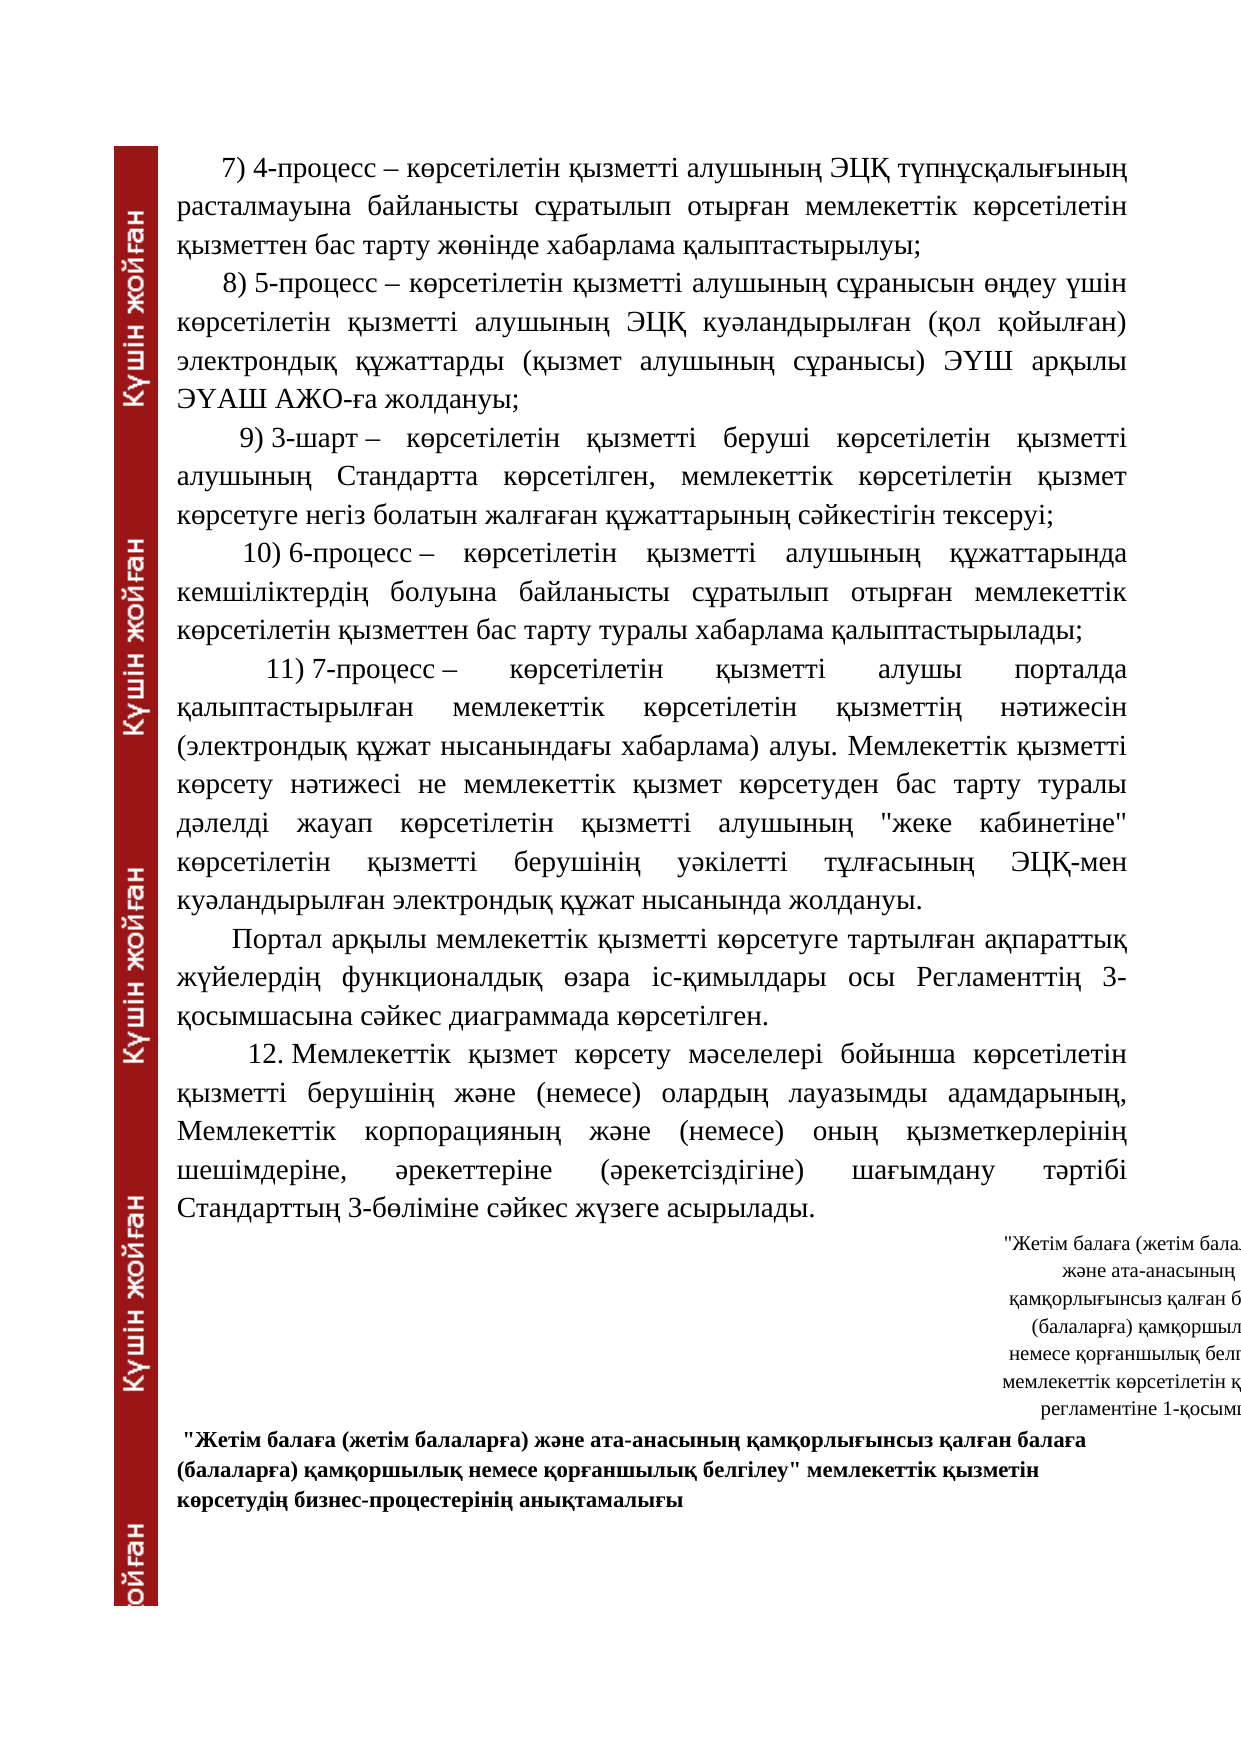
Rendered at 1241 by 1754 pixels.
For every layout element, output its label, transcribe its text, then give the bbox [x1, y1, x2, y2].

text 8) 5-процесс – көрсетілетін қызметті алушының сұранысын өңдеу үшін көрсетілетін қызметті алушының ЭЦҚ куәландырылған (қол қойылған) электрондық құжаттарды (қызмет алушының сұранысы) ЭҮШ арқылы ЭҮАШ АЖО-ға жолдануы; [112, 266, 1128, 415]
picture [114, 530, 158, 535]
picture [114, 415, 158, 420]
picture [114, 1031, 158, 1036]
text 10) 6-процесс – көрсетілетін қызметті алушының құжаттарында кемшіліктердің болуына байланысты сұратылып отырған мемлекеттік көрсетілетін қызметтен бас тарту туралы хабарлама қалыптастырылады; [112, 535, 1128, 646]
picture [114, 916, 158, 921]
picture [114, 146, 158, 150]
picture [114, 1513, 158, 1606]
text 9) 3-шарт – көрсетілетін қызметті беруші көрсетілетін қызметті алушының Cтандартта көрсетілген, мемлекеттік көрсетілетін қызмет көрсетуге негіз болатын жалғаған құжаттарының сәйкестігін тексеруі; [112, 420, 1128, 530]
text 7) 4-процесс – көрсетілетін қызметті алушының ЭЦҚ түпнұсқалығының расталмауына байланысты сұратылып отырған мемлекеттік көрсетілетін қызметтен бас тарту жөнінде хабарлама қалыптастырылуы; [112, 150, 1128, 261]
picture [114, 646, 158, 651]
picture [114, 1224, 158, 1229]
text Портал арқылы мемлекеттік қызметті көрсетуге тартылған ақпараттық жүйелердің функционалдық өзара іс-қимылдары осы Регламенттің 3-қосымшасына сәйкес диаграммада көрсетілген. [112, 921, 1128, 1031]
table_header "Жетім балаға (жетім балаларға) және ата-анасының қамқорлығынсыз қалған балаға (балаларға) қамқоршылық немесе қорғаншылық белгілеу" мемлекеттік көрсетілетін қызмет регламентіне 1-қосымша [912, 1229, 1240, 1426]
picture [114, 261, 158, 266]
text "Жетім балаға (жетім балаларға) және ата-анасының қамқорлығынсыз қалған балаға (балаларға) қамқоршылық немесе қорғаншылық белгілеу" мемлекеттік қызметін көрсетудің бизнес-процестерінің анықтамалығы [112, 1426, 1128, 1513]
table_header [101, 1229, 912, 1426]
text 12. Мемлекеттік қызмет көрсету мәселелері бойынша көрсетілетін қызметті берушінің және (немесе) олардың лауазымды адамдарының, Мемлекеттік корпорацияның және (немесе) оның қызметкерлерінің шешімдеріне, әрекеттеріне (әрекетсіздігіне) шағымдану тәртібі Стандарттың 3-бөліміне сәйкес жүзеге асырылады. [112, 1036, 1128, 1224]
text 11) 7-процесс – көрсетілетін қызметті алушы порталда қалыптастырылған мемлекеттік көрсетілетін қызметтің нәтижесін (электрондық құжат нысанындағы хабарлама) алуы. Мемлекеттік қызметті көрсету нәтижесі не мемлекеттік қызмет көрсетуден бас тарту туралы дәлелді жауап көрсетілетін қызметті алушының "жеке кабинетіне" көрсетілетін қызметті берушінің уәкілетті тұлғасының ЭЦҚ-мен куәландырылған электрондық құжат нысанында жолдануы. [112, 651, 1128, 916]
